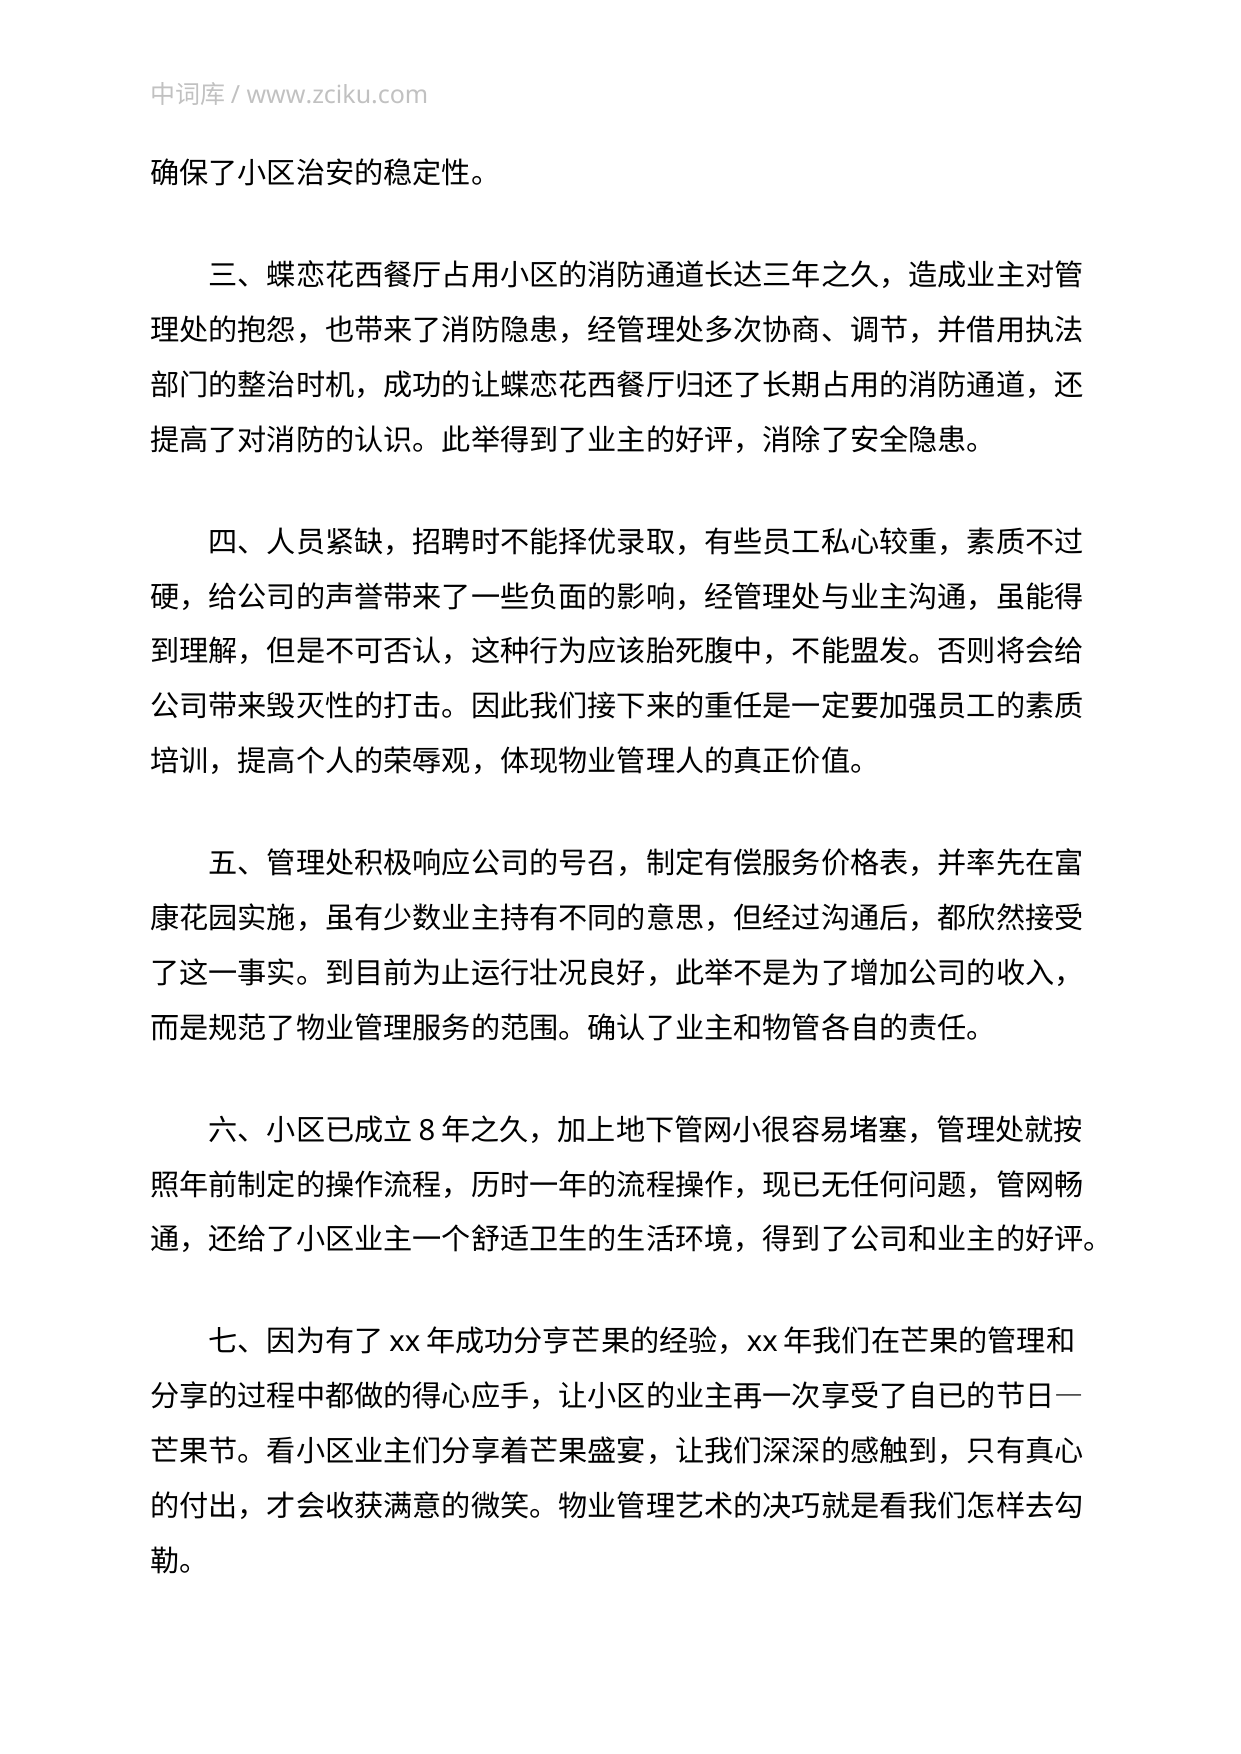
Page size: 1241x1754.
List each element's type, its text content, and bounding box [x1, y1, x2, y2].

text 三、蝶恋花西餐厅占用小区的消防通道长达三年之久，造成业主对管理处的抱怨，也带来了消防隐患，经管理处多次协商、调节，并借用执法部门的整治时机，成功的让蝶恋花西餐厅归还了长期占用的消防通道，还提高了对消防的认识。此举得到了业主的好评，消除了安全隐患。 [150, 252, 1090, 459]
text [150, 150, 1090, 192]
text 五、管理处积极响应公司的号召，制定有偿服务价格表，并率先在富康花园实施，虽有少数业主持有不同的意思，但经过沟通后，都欣然接受了这一事实。到目前为止运行壮况良好，此举不是为了增加公司的收入，而是规范了物业管理服务的范围。确认了业主和物管各自的责任。 [150, 839, 1090, 1047]
text 四、人员紧缺，招聘时不能择优录取，有些员工私心较重，素质不过硬，给公司的声誉带来了一些负面的影响，经管理处与业主沟通，虽能得到理解，但是不可否认，这种行为应该胎死腹中，不能盟发。否则将会给公司带来毁灭性的打击。因此我们接下来的重任是一定要加强员工的素质培训，提高个人的荣辱观，体现物业管理人的真正价值。 [150, 518, 1090, 780]
text 七、因为有了xx年成功分亨芒果的经验，xx年我们在芒果的管理和分享的过程中都做的得心应手，让小区的业主再一次享受了自已的节日—芒果节。看小区业主们分享着芒果盛宴，让我们深深的感触到，只有真心的付出，才会收获满意的微笑。物业管理艺术的决巧就是看我们怎样去勾勒。 [150, 1318, 1090, 1580]
text 六、小区已成立8年之久，加上地下管网小很容易堵塞，管理处就按照年前制定的操作流程，历时一年的流程操作，现已无任何问题，管网畅通，还给了小区业主一个舒适卫生的生活环境，得到了公司和业主的好评。 [150, 1106, 1090, 1258]
